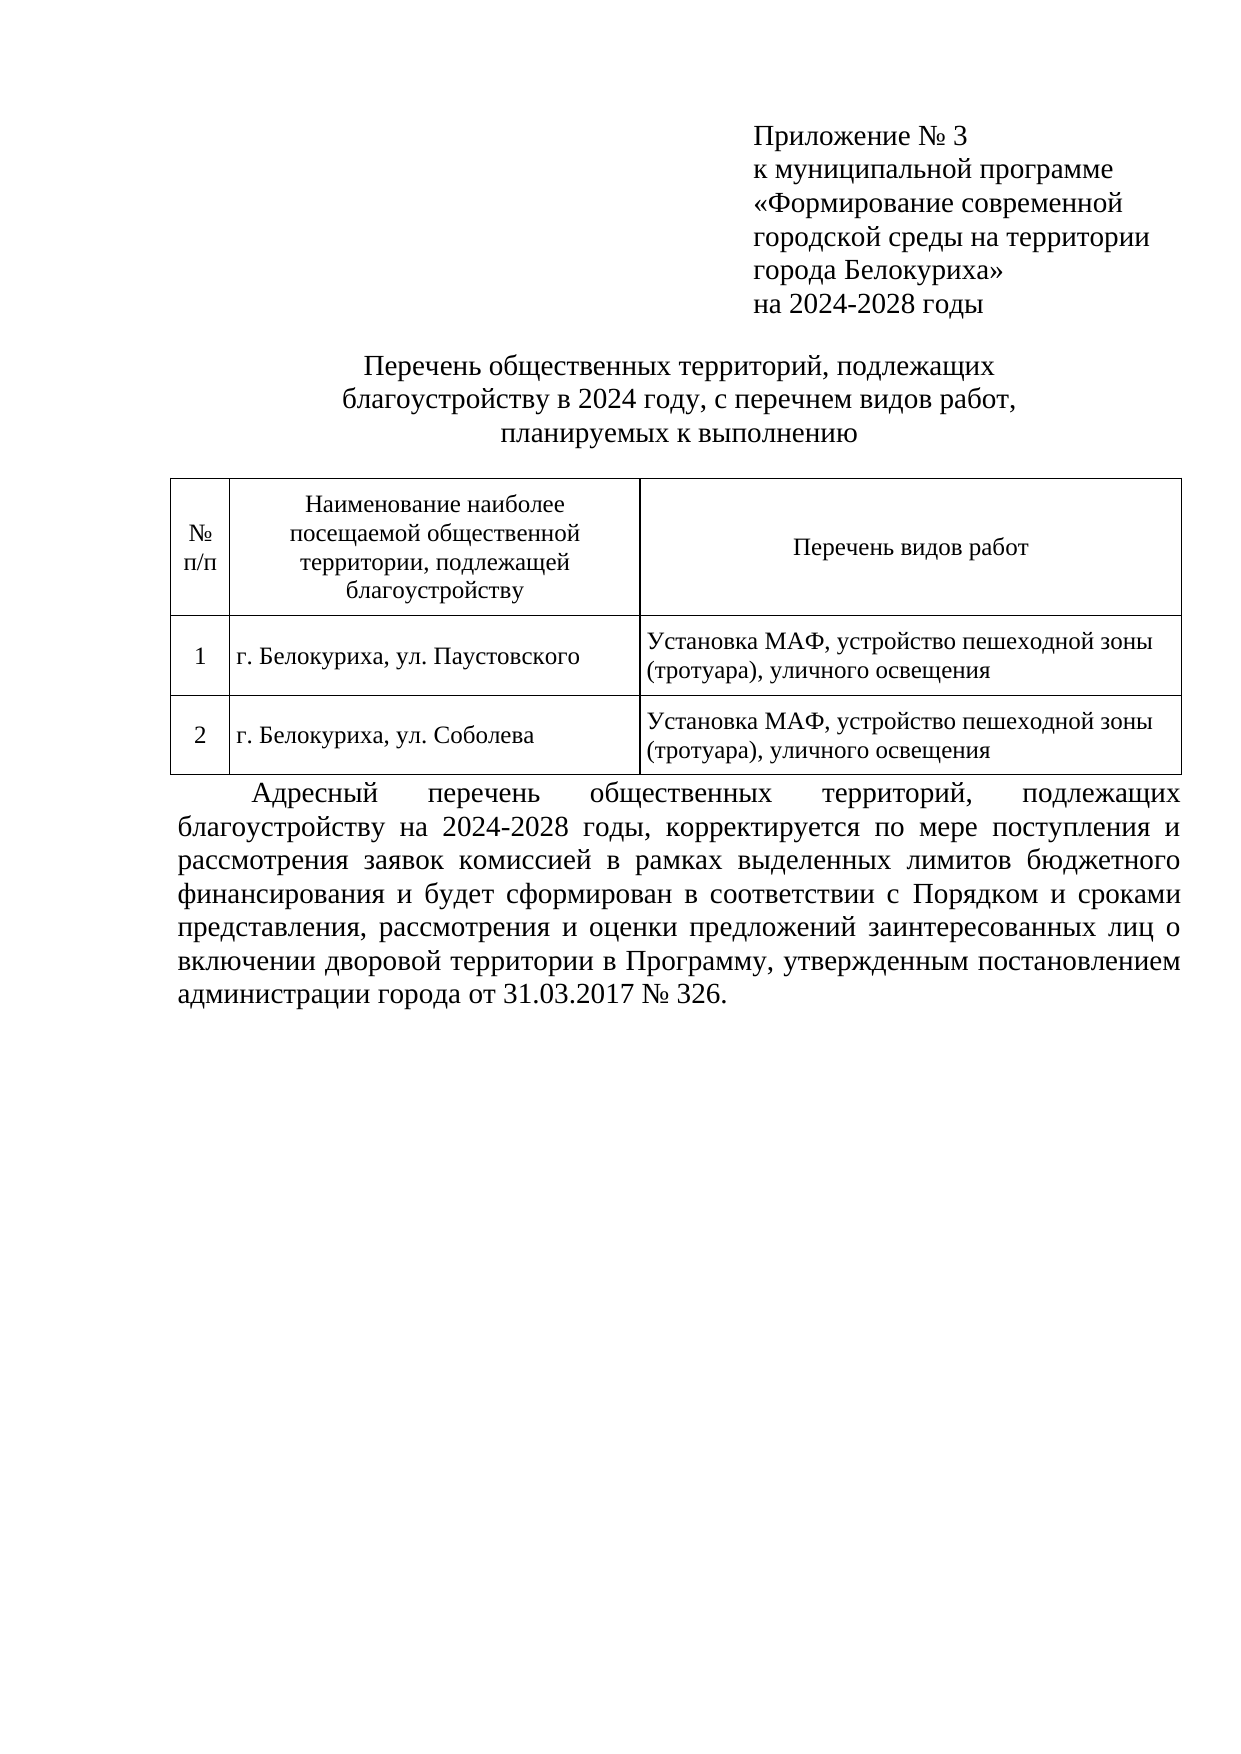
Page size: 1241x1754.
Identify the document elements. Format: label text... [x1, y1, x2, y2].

table_header № п/п [171, 479, 229, 615]
text городской среды на территории [753, 219, 1181, 252]
table_cell Установка МАФ, устройство пешеходной зоны (тротуара), уличного освещения [641, 616, 1181, 694]
table_header Перечень видов работ [641, 479, 1181, 615]
text «Формирование современной [753, 185, 1181, 219]
table_cell г. Белокуриха, ул. Паустовского [230, 616, 639, 694]
text к муниципальной программе [753, 152, 1181, 185]
text планируемых к выполнению [177, 415, 1181, 449]
text Приложение № 3 [753, 118, 1181, 152]
text Перечень общественных территорий, подлежащих [177, 348, 1181, 382]
table_cell 2 [171, 696, 229, 774]
text на 2024-2028 годы [753, 286, 1181, 319]
table_header Наименование наиболее посещаемой общественной территории, подлежащей благоустройству [230, 479, 639, 615]
text благоустройству в 2024 году, с перечнем видов работ, [177, 382, 1181, 415]
table_cell Установка МАФ, устройство пешеходной зоны (тротуара), уличного освещения [641, 696, 1181, 774]
text города Белокуриха» [753, 252, 1181, 286]
table_cell 1 [171, 616, 229, 694]
table_cell г. Белокуриха, ул. Соболева [230, 696, 639, 774]
text Адресный перечень общественных территорий, подлежащих благоустройству на 2024-2028 годы, корректируется по мере поступления и рассмотрения заявок комиссией в рамках выделенных лимитов бюджетного финансирования и будет сформирован в соответствии с Порядком и сроками представления, рассмотрения и оценки предложений заинтересованных лиц о включении дворовой территории в Программу, утвержденным постановлением администрации города от 31.03.2017 № 326. [177, 775, 1181, 1010]
